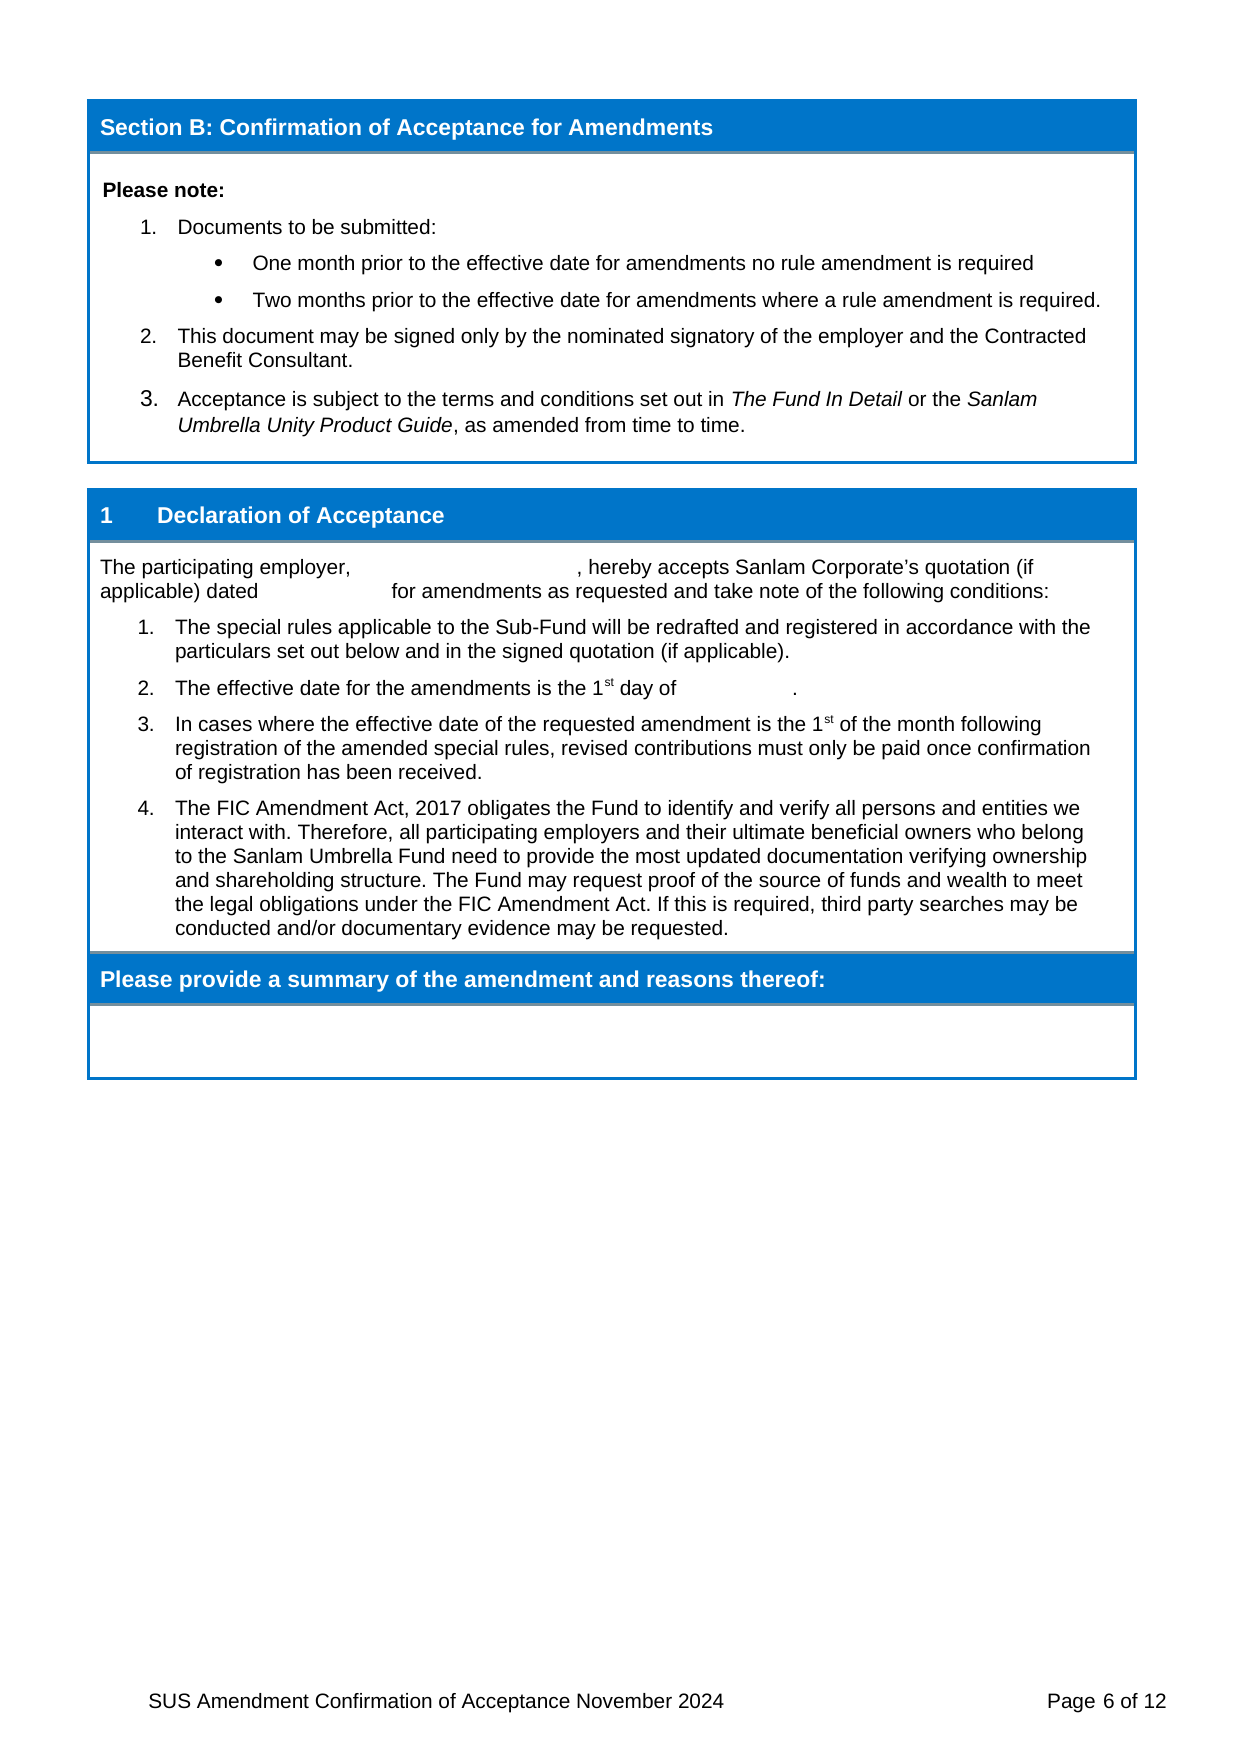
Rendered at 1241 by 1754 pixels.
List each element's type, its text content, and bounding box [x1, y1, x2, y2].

table_cell Please provide a summary of the amendment and reasons thereof: [90, 954, 1134, 1003]
table_header Section B: Confirmation of Acceptance for Amendments [90, 103, 1134, 151]
table_cell [90, 1006, 1134, 1077]
table_header 1 [90, 491, 146, 540]
table_cell The participating employer, , hereby accepts Sanlam Corporate’s quotation (if applicable) dated for amendments as requested and take note of the following conditions: The special rules applicable to the Sub-Fund will be redrafted and registered in accordance with the particulars set out below and in the signed quotation (if applicable). The effective date for the amendments is the 1st day of . In cases where the effective date of the requested amendment is the 1st of the month following registration of the amended special rules, revised contributions must only be paid once confirmation of registration has been received. The FIC Amendment Act, 2017 obligates the Fund to identify and verify all persons and entities we interact with. Therefore, all participating employers and their ultimate beneficial owners who belong to the Sanlam Umbrella Fund need to provide the most updated documentation verifying ownership and shareholding structure. The Fund may request proof of the source of funds and wealth to meet the legal obligations under the FIC Amendment Act. If this is required, third party searches may be conducted and/or documentary evidence may be requested. [90, 543, 1134, 951]
table_header Declaration of Acceptance [146, 491, 1134, 540]
table_cell Please note: Documents to be submitted: One month prior to the effective date for amendments no rule amendment is required Two months prior to the effective date for amendments where a rule amendment is required. This document may be signed only by the nominated signatory of the employer and the Contracted Benefit Consultant. Acceptance is subject to the terms and conditions set out in The Fund In Detail or the Sanlam Umbrella Unity Product Guide, as amended from time to time. [90, 154, 1134, 461]
